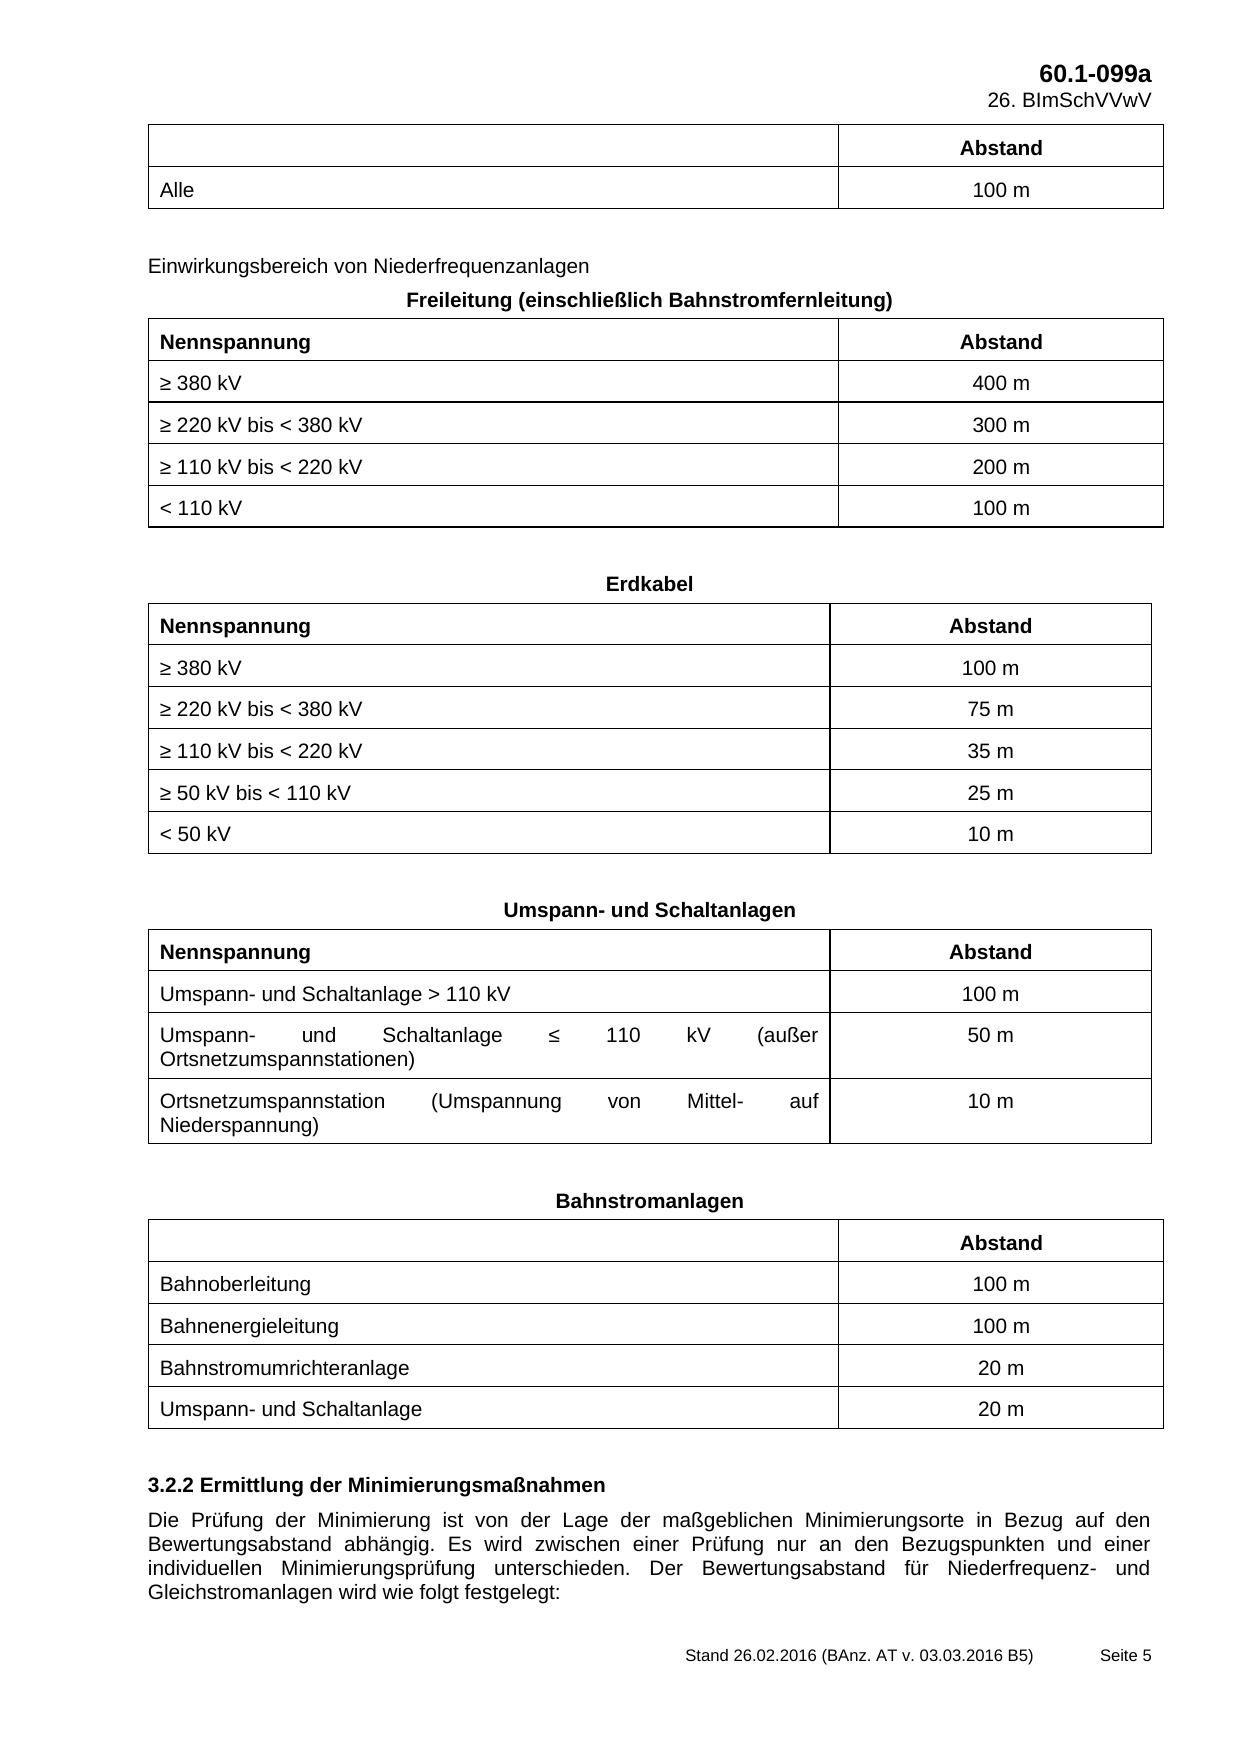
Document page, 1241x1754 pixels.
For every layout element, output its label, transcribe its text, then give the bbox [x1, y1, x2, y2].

table_header Abstand [839, 319, 1163, 360]
table_cell ≥ 50 kV bis < 110 kV [149, 770, 829, 811]
table_cell < 110 kV [149, 486, 838, 526]
table_cell Umspann- und Schaltanlage ≤ 110 kV (außer Ortsnetzumspannstationen) [149, 1013, 829, 1077]
table_cell Alle [149, 167, 838, 208]
table_header Nennspannung [149, 930, 829, 970]
table_cell 300 m [839, 403, 1163, 443]
table_cell 35 m [831, 729, 1151, 769]
table_cell 100 m [831, 971, 1151, 1012]
text 3.2.2 Ermittlung der Minimierungsmaßnahmen [148, 1473, 1152, 1497]
table_cell Ortsnetzumspannstation (Umspannung von Mittel- auf Niederspannung) [149, 1079, 829, 1143]
table_header Nennspannung [149, 604, 829, 644]
table_header Nennspannung [149, 319, 838, 360]
table_header Abstand [839, 125, 1163, 166]
table_cell Bahnoberleitung [149, 1262, 838, 1302]
text Erdkabel [148, 572, 1152, 596]
table_cell Bahnenergieleitung [149, 1304, 838, 1344]
table_cell 100 m [839, 167, 1163, 208]
table_header Abstand [831, 930, 1151, 970]
table_cell 75 m [831, 687, 1151, 727]
table_cell ≥ 220 kV bis < 380 kV [149, 403, 838, 443]
table_cell ≥ 380 kV [149, 361, 838, 401]
text Freileitung (einschließlich Bahnstromfernleitung) [148, 288, 1152, 312]
table_cell 400 m [839, 361, 1163, 401]
table_header Abstand [831, 604, 1151, 644]
table_cell 100 m [839, 1304, 1163, 1344]
table_cell Bahnstromumrichteranlage [149, 1345, 838, 1386]
table_cell 10 m [831, 812, 1151, 852]
table_cell 20 m [839, 1345, 1163, 1386]
table_cell ≥ 110 kV bis < 220 kV [149, 729, 829, 769]
table_header [149, 125, 838, 166]
table_cell Umspann- und Schaltanlage > 110 kV [149, 971, 829, 1012]
table_cell 10 m [831, 1079, 1151, 1143]
text Die Prüfung der Minimierung ist von der Lage der maßgeblichen Minimierungsorte in Bezug auf den Bewertungsabstand abhängig. Es wird zwischen einer Prüfung nur an den Bezugspunkten und einer individuellen Minimierungsprüfung unterschieden. Der Bewertungsabstand für Niederfrequenz- und Gleichstromanlagen wird wie folgt festgelegt: [148, 1508, 1152, 1603]
table_cell Umspann- und Schaltanlage [149, 1387, 838, 1427]
table_cell 100 m [839, 486, 1163, 526]
text Bahnstromanlagen [148, 1189, 1152, 1213]
table_cell 100 m [839, 1262, 1163, 1302]
table_cell 20 m [839, 1387, 1163, 1427]
table_cell ≥ 220 kV bis < 380 kV [149, 687, 829, 727]
table_header Abstand [839, 1220, 1163, 1261]
table_cell 100 m [831, 645, 1151, 686]
table_cell ≥ 110 kV bis < 220 kV [149, 444, 838, 485]
text Umspann- und Schaltanlagen [148, 898, 1152, 922]
text Einwirkungsbereich von Niederfrequenzanlagen [148, 253, 1152, 277]
table_cell 25 m [831, 770, 1151, 811]
table_cell 50 m [831, 1013, 1151, 1077]
table_cell ≥ 380 kV [149, 645, 829, 686]
table_header [149, 1220, 838, 1261]
table_cell 200 m [839, 444, 1163, 485]
table_cell < 50 kV [149, 812, 829, 852]
